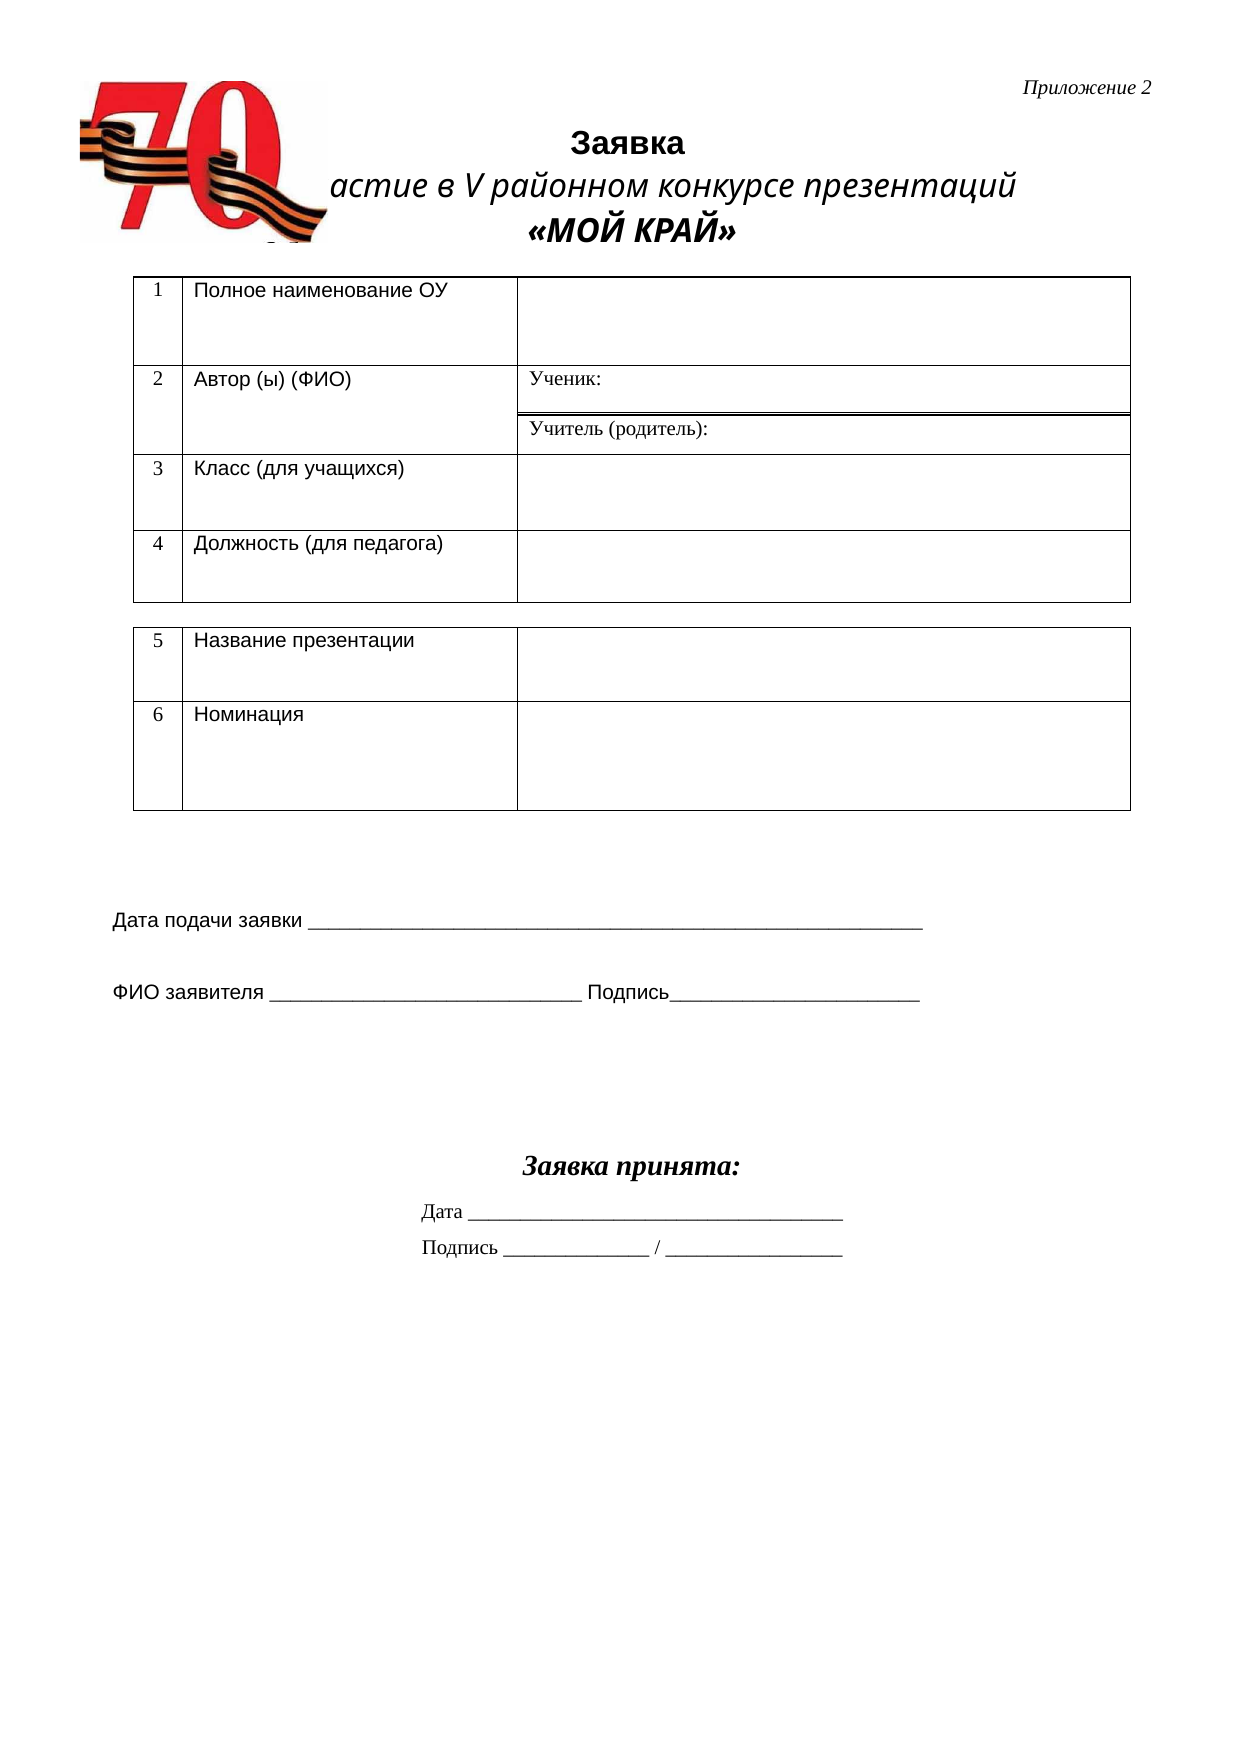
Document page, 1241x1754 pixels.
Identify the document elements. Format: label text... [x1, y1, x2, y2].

table_cell Номинация [183, 702, 517, 810]
table_cell Учитель (родитель): [518, 416, 1130, 454]
table_cell [518, 531, 1130, 602]
table_header 5 [134, 628, 182, 701]
table_cell 4 [134, 531, 182, 602]
table_cell Автор (ы) (ФИО) [183, 366, 517, 454]
text Подпись ______________ / _________________ [112, 1235, 1152, 1259]
text Дата подачи заявки ___________________________________________________________ [112, 907, 1152, 932]
table_header 1 [134, 278, 182, 365]
table_cell [518, 702, 1130, 810]
text ФИО заявителя ______________________________ Подпись________________________ [112, 980, 1152, 1004]
picture [79, 81, 329, 243]
table_cell 6 [134, 702, 182, 810]
table_header [518, 278, 1130, 365]
table_cell Класс (для учащихся) [183, 455, 517, 530]
table_header [518, 628, 1130, 701]
table_header Полное наименование ОУ [183, 278, 517, 365]
table_cell [518, 455, 1130, 530]
text Дата ____________________________________ [112, 1199, 1152, 1223]
text Заявка принята: [112, 1148, 1152, 1182]
table_cell 2 [134, 366, 182, 454]
table_cell Должность (для педагога) [183, 531, 517, 602]
table_cell 3 [134, 455, 182, 530]
text Приложение 2 [112, 75, 1152, 99]
text Заявка на участие в V районном конкурсе презентаций «МОЙ КРАЙ» [112, 123, 1152, 252]
table_cell Ученик: [518, 366, 1130, 412]
table_header Название презентации [183, 628, 517, 701]
